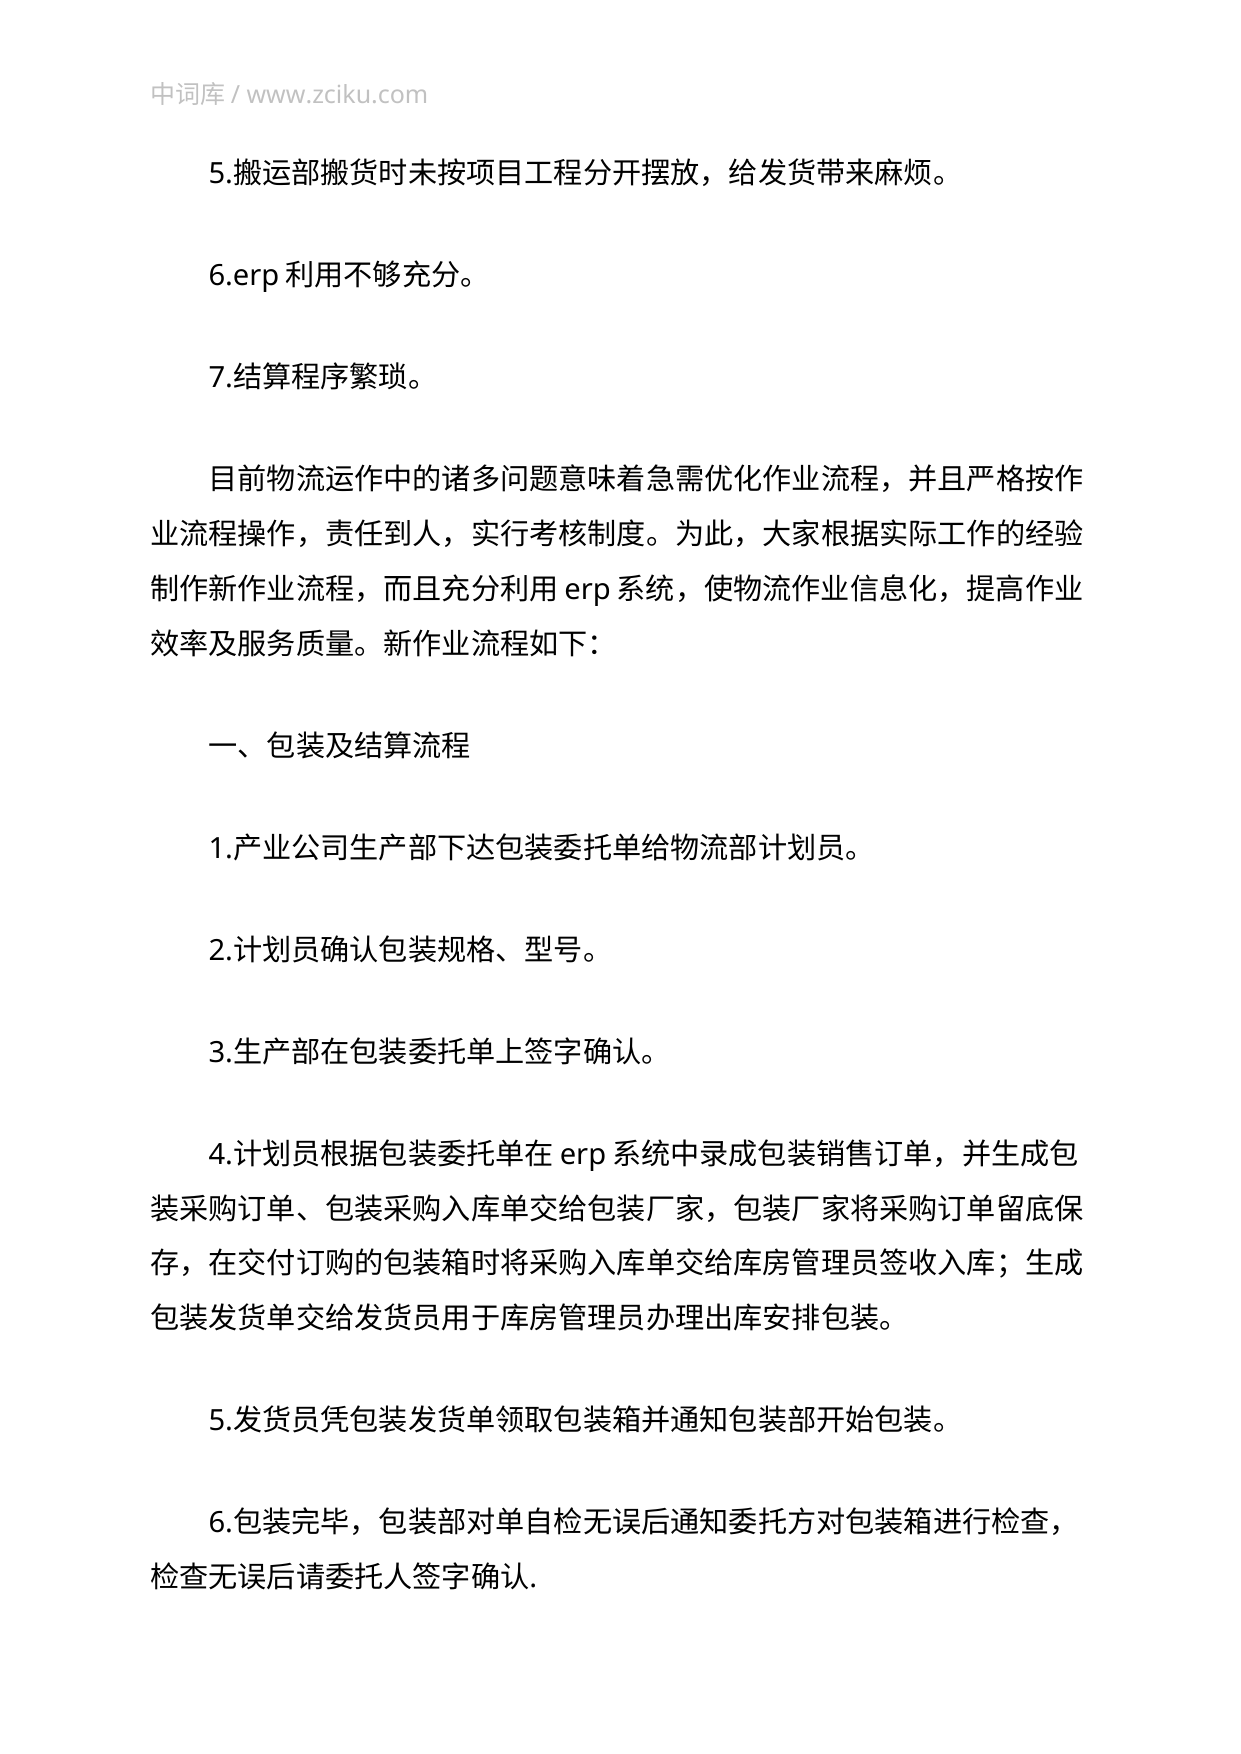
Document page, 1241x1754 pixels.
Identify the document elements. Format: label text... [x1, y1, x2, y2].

text 4.计划员根据包装委托单在erp系统中录成包装销售订单，并生成包装采购订单、包装采购入库单交给包装厂家，包装厂家将采购订单留底保存，在交付订购的包装箱时将采购入库单交给库房管理员签收入库；生成包装发货单交给发货员用于库房管理员办理出库安排包装。 [150, 1130, 1090, 1337]
text 3.生产部在包装委托单上签字确认。 [150, 1028, 1090, 1071]
text 6.erp利用不够充分。 [150, 252, 1090, 294]
text 5.搬运部搬货时未按项目工程分开摆放，给发货带来麻烦。 [150, 150, 1090, 192]
text 目前物流运作中的诸多问题意味着急需优化作业流程，并且严格按作业流程操作，责任到人，实行考核制度。为此，大家根据实际工作的经验制作新作业流程，而且充分利用erp系统，使物流作业信息化，提高作业效率及服务质量。新作业流程如下： [150, 456, 1090, 663]
text 6.包装完毕，包装部对单自检无误后通知委托方对包装箱进行检查，检查无误后请委托人签字确认. [150, 1499, 1090, 1596]
text 7.结算程序繁琐。 [150, 354, 1090, 396]
text 1.产业公司生产部下达包装委托单给物流部计划员。 [150, 824, 1090, 867]
text 一、包装及结算流程 [150, 722, 1090, 765]
text 5.发货员凭包装发货单领取包装箱并通知包装部开始包装。 [150, 1397, 1090, 1439]
text 2.计划员确认包装规格、型号。 [150, 926, 1090, 969]
